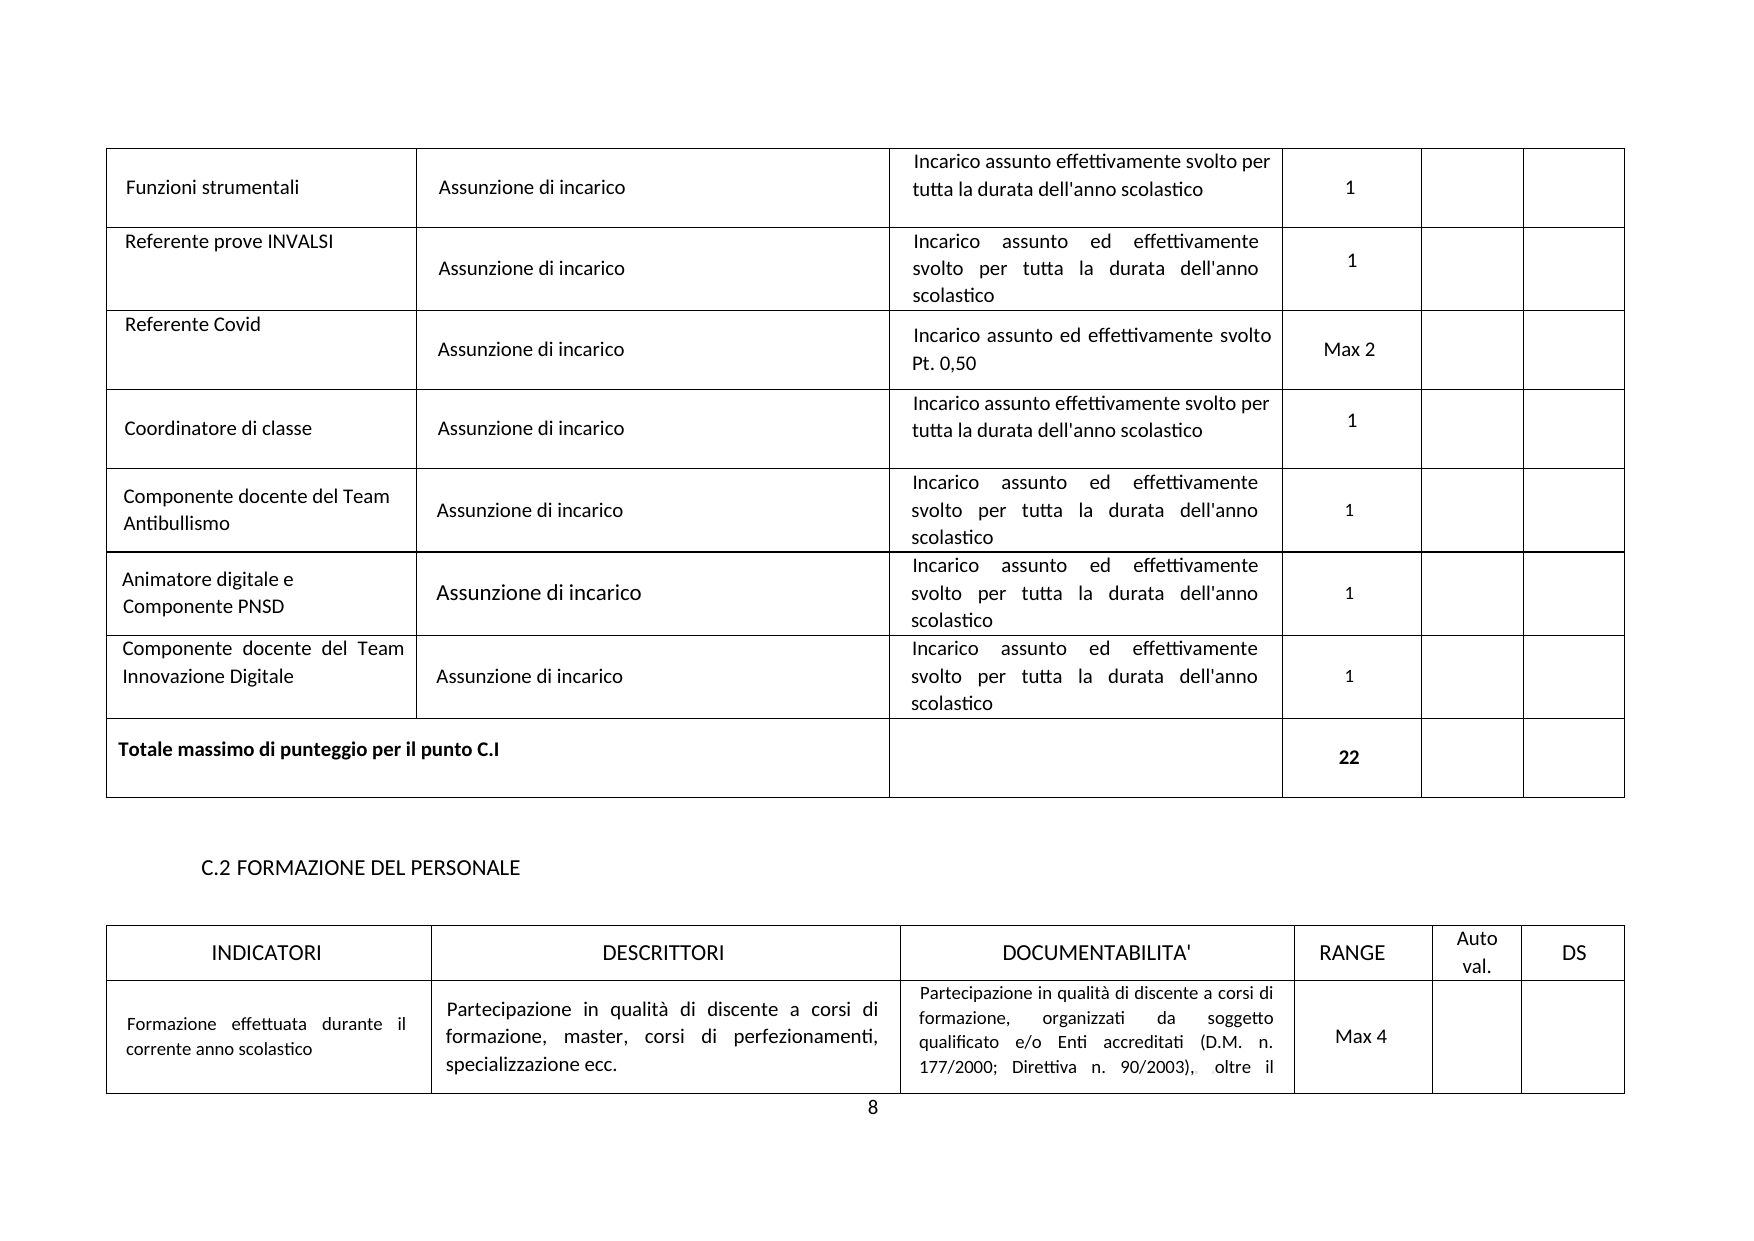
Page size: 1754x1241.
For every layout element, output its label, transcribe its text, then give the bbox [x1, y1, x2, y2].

table_cell 1 [1283, 553, 1421, 634]
table_cell [1422, 553, 1523, 634]
table_cell Assunzione di incarico [417, 390, 842, 468]
table_cell Referente Covid [107, 311, 416, 389]
table_cell [842, 553, 889, 634]
table_cell Incarico assunto ed effettivamente svolto per tutta la durata dell'anno scolastico [890, 636, 1282, 718]
table_cell 1 [1283, 636, 1421, 718]
table_cell [890, 719, 1282, 797]
table_cell [1422, 228, 1523, 310]
table_cell Coordinatore di classe [107, 390, 416, 468]
table_cell [1422, 636, 1523, 718]
table_header Auto val. [1433, 926, 1521, 980]
table_cell [1422, 390, 1523, 468]
table_cell [1524, 469, 1624, 551]
table_cell Animatore digitale e Componente PNSD [107, 553, 416, 634]
table_cell Incarico assunto ed effettivamente svolto Pt. 0,50 [890, 311, 1282, 389]
table_cell [1422, 311, 1523, 389]
table_cell [1524, 149, 1624, 227]
table_cell [1422, 719, 1523, 797]
table_cell [1524, 390, 1624, 468]
table_cell Totale massimo di punteggio per il punto C.I [107, 719, 889, 797]
table_cell [842, 636, 889, 718]
table_header RANGE [1295, 926, 1432, 980]
table_cell [1433, 981, 1521, 1093]
table_cell 1 [1283, 469, 1421, 551]
table_cell 1 [1283, 228, 1421, 310]
table_cell Incarico assunto effettivamente svolto per tutta la durata dell'anno scolastico [890, 390, 1282, 468]
table_cell [1524, 228, 1624, 310]
table_cell [1524, 719, 1624, 797]
table_cell Max 2 [1283, 311, 1421, 389]
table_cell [432, 981, 900, 1093]
table_cell Componente docente del Team Antibullismo [107, 469, 416, 551]
table_cell [842, 149, 889, 227]
table_header DS [1522, 926, 1624, 980]
table_cell Incarico assunto ed effettivamente svolto per tutta la durata dell'anno scolastico [890, 469, 1282, 551]
table_cell [842, 469, 889, 551]
table_cell [1524, 311, 1624, 389]
table_cell 22 [1283, 719, 1421, 797]
table_cell [1524, 636, 1624, 718]
table_cell Assunzione di incarico [417, 469, 842, 551]
table_cell Referente prove INVALSI [107, 228, 416, 310]
table_cell 1 [1283, 149, 1421, 227]
table_cell [1422, 469, 1523, 551]
table_cell Funzioni strumentali [107, 149, 416, 227]
table_header DESCRITTORI [432, 926, 900, 980]
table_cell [901, 981, 1294, 1093]
table_cell [842, 390, 889, 468]
table_cell [1524, 553, 1624, 634]
table_cell [842, 228, 889, 310]
table_cell Assunzione di incarico [417, 228, 842, 310]
table_header DOCUMENTABILITA' [901, 926, 1294, 980]
table_cell [1522, 981, 1624, 1093]
table_cell Componente docente del Team Innovazione Digitale [107, 636, 416, 718]
table_cell 1 [1283, 390, 1421, 468]
table_header INDICATORI [107, 926, 431, 980]
table_cell Max 4 [1295, 981, 1432, 1093]
list FORMAZIONE DEL PERSONALE [201, 853, 1636, 881]
table_cell Incarico assunto ed effettivamente svolto per tutta la durata dell'anno scolastico [890, 553, 1282, 634]
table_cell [890, 149, 1282, 227]
table_cell Assunzione di incarico [417, 553, 842, 634]
table_cell [1422, 149, 1523, 227]
table_cell Incarico assunto ed effettivamente svolto per tutta la durata dell'anno scolastico [890, 228, 1282, 310]
table_cell Assunzione di incarico [417, 311, 842, 389]
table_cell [107, 981, 431, 1093]
table_cell Assunzione di incarico [417, 636, 842, 718]
table_cell [842, 311, 889, 389]
table_cell Assunzione di incarico [417, 149, 842, 227]
